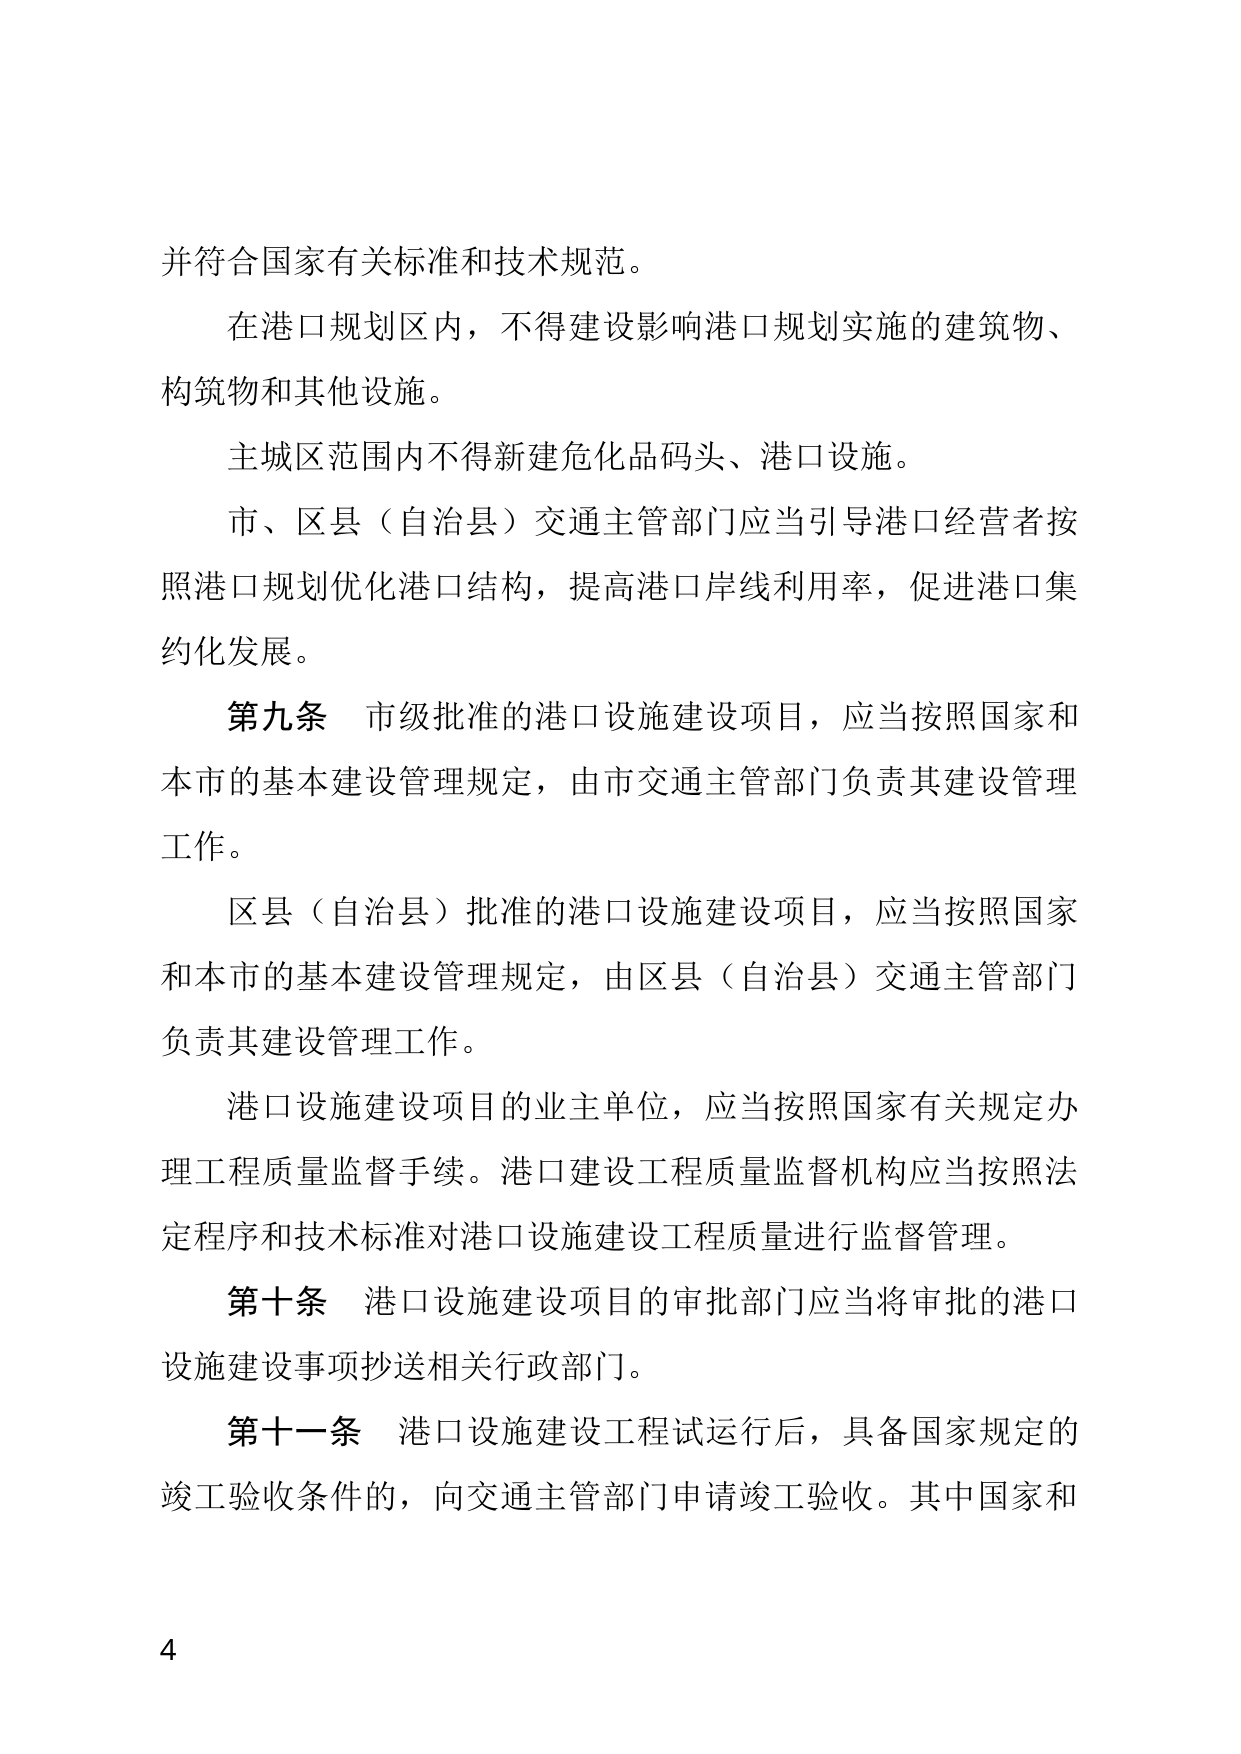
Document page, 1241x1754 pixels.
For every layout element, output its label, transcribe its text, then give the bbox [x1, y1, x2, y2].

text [159, 1397, 1081, 1527]
text 港口设施建设项目的业主单位，应当按照国家有关规定办理工程质量监督手续。港口建设工程质量监督机构应当按照法定程序和技术标准对港口设施建设工程质量进行监督管理。 [159, 1072, 1081, 1267]
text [159, 227, 1081, 292]
text 在港口规划区内，不得建设影响港口规划实施的建筑物、构筑物和其他设施。 [159, 292, 1081, 422]
text 第十条 港口设施建设项目的审批部门应当将审批的港口设施建设事项抄送相关行政部门。 [159, 1267, 1081, 1397]
text 主城区范围内不得新建危化品码头、港口设施。 [159, 422, 1081, 487]
text 市、区县（自治县）交通主管部门应当引导港口经营者按照港口规划优化港口结构，提高港口岸线利用率，促进港口集约化发展。 [159, 487, 1081, 682]
text 第九条 市级批准的港口设施建设项目，应当按照国家和本市的基本建设管理规定，由市交通主管部门负责其建设管理工作。 [159, 682, 1081, 877]
text 区县（自治县）批准的港口设施建设项目，应当按照国家和本市的基本建设管理规定，由区县（自治县）交通主管部门负责其建设管理工作。 [159, 877, 1081, 1072]
